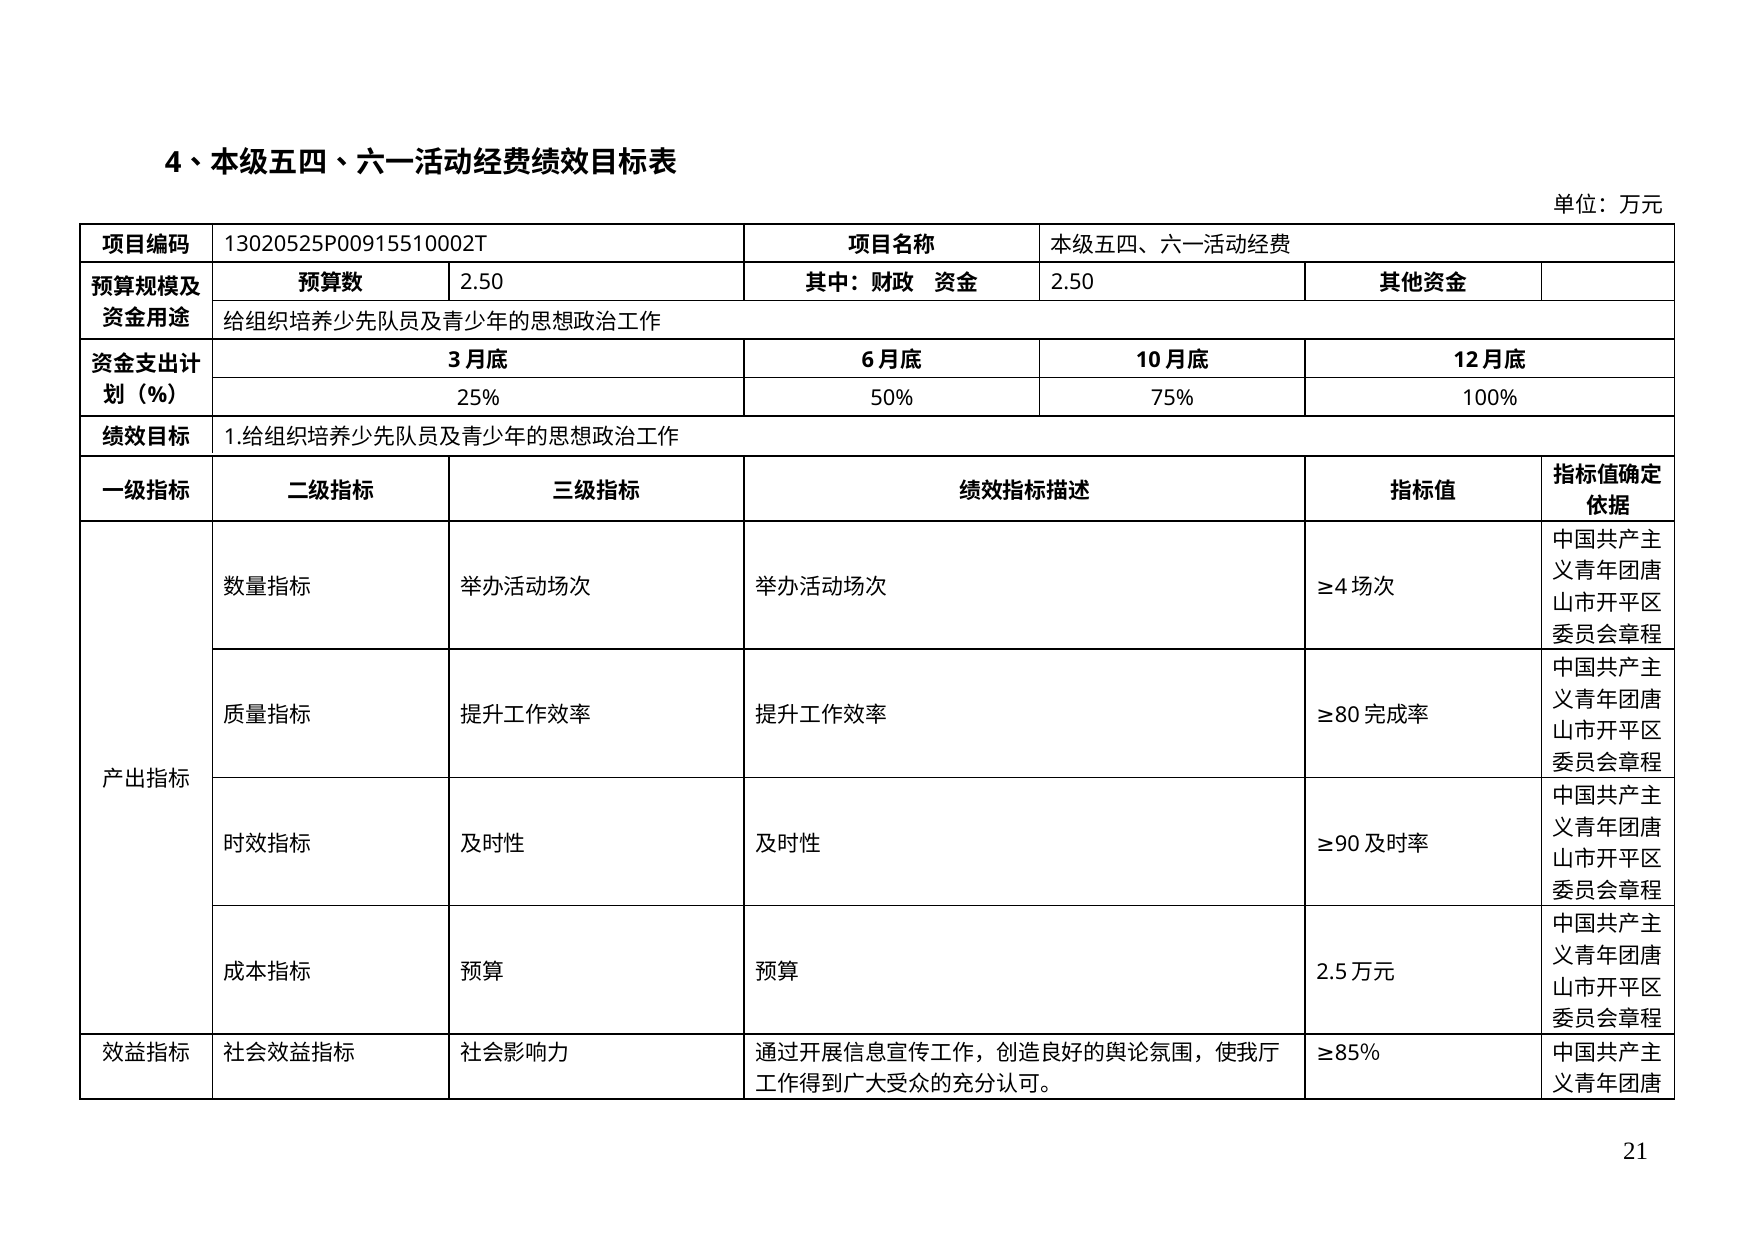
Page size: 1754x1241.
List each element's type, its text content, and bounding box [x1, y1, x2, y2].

table_cell 给组织培养少先队员及青少年的思想政治工作 [213, 301, 1674, 338]
table_cell 质量指标 [213, 650, 448, 777]
table_cell 及时性 [450, 778, 743, 905]
table_cell 预算 [450, 906, 743, 1033]
text 4、本级五四、六一活动经费绩效目标表 [106, 142, 1648, 181]
table_cell 预算规模及资金用途 [81, 263, 212, 338]
table_cell 中国共产主义青年团唐山市开平区委员会章程 [1542, 522, 1674, 648]
table_cell 2.50 [450, 263, 743, 300]
table_cell 预算数 [213, 263, 448, 300]
table_cell 2.50 [1040, 263, 1304, 300]
table_cell 产出指标 [81, 522, 212, 1033]
table_cell 10月底 [1040, 340, 1304, 377]
table_cell 100% [1306, 378, 1674, 415]
table_cell 中国共产主义青年团唐山市开平区委员会章程 [1542, 906, 1674, 1033]
table_cell 其中：财政 资金 [745, 263, 1039, 300]
table_cell 提升工作效率 [745, 650, 1304, 777]
table_cell 通过开展信息宣传工作，创造良好的舆论氛围，使我厅工作得到广大受众的充分认可。 [745, 1035, 1304, 1098]
table_header 单位：万元 [81, 183, 1674, 223]
table_cell 预算 [745, 906, 1304, 1033]
table_header 三级指标 [450, 457, 743, 520]
table_cell ≥90及时率 [1306, 778, 1541, 905]
table_header 二级指标 [213, 457, 448, 520]
table_cell 25% [213, 378, 743, 415]
table_cell 中国共产主义青年团唐山市开平区委员会章程 [1542, 778, 1674, 905]
table_cell 效益指标 [81, 1035, 212, 1098]
table_header 指标值 [1306, 457, 1541, 520]
table_cell 2.5万元 [1306, 906, 1541, 1033]
table_cell 6月底 [745, 340, 1039, 377]
table_cell 绩效目标 [81, 417, 212, 453]
table_cell 举办活动场次 [745, 522, 1304, 648]
table_cell 成本指标 [213, 906, 448, 1033]
table_cell 1.给组织培养少先队员及青少年的思想政治工作 [213, 417, 1674, 453]
table_cell 75% [1040, 378, 1304, 415]
table_header 一级指标 [81, 457, 212, 520]
table_cell 举办活动场次 [450, 522, 743, 648]
table_cell 项目名称 [745, 225, 1039, 261]
table_cell ≥80完成率 [1306, 650, 1541, 777]
table_cell 项目编码 [81, 225, 212, 261]
table_cell ≥85％ [1306, 1035, 1541, 1098]
table_header 指标值确定依据 [1542, 457, 1674, 520]
table_cell [1542, 263, 1674, 300]
table_cell 13020525P00915510002T [213, 225, 743, 261]
table_cell 社会效益指标 [213, 1035, 448, 1098]
table_cell 3月底 [213, 340, 743, 377]
table_cell 时效指标 [213, 778, 448, 905]
table_cell 社会影响力 [450, 1035, 743, 1098]
table_cell 中国共产主义青年团唐山市开平区委员会章程 [1542, 650, 1674, 777]
table_cell 本级五四、六一活动经费 [1040, 225, 1674, 261]
table_cell 12月底 [1306, 340, 1674, 377]
table_cell 其他资金 [1306, 263, 1541, 300]
table_cell ≥4场次 [1306, 522, 1541, 648]
table_cell 50% [745, 378, 1039, 415]
table_cell 资金支出计划（%） [81, 340, 212, 415]
table_cell 及时性 [745, 778, 1304, 905]
table_header 绩效指标描述 [745, 457, 1304, 520]
table_cell 提升工作效率 [450, 650, 743, 777]
table_cell 数量指标 [213, 522, 448, 648]
table_cell 中国共产主义青年团唐山市开平区委员会章程 [1542, 1035, 1674, 1098]
